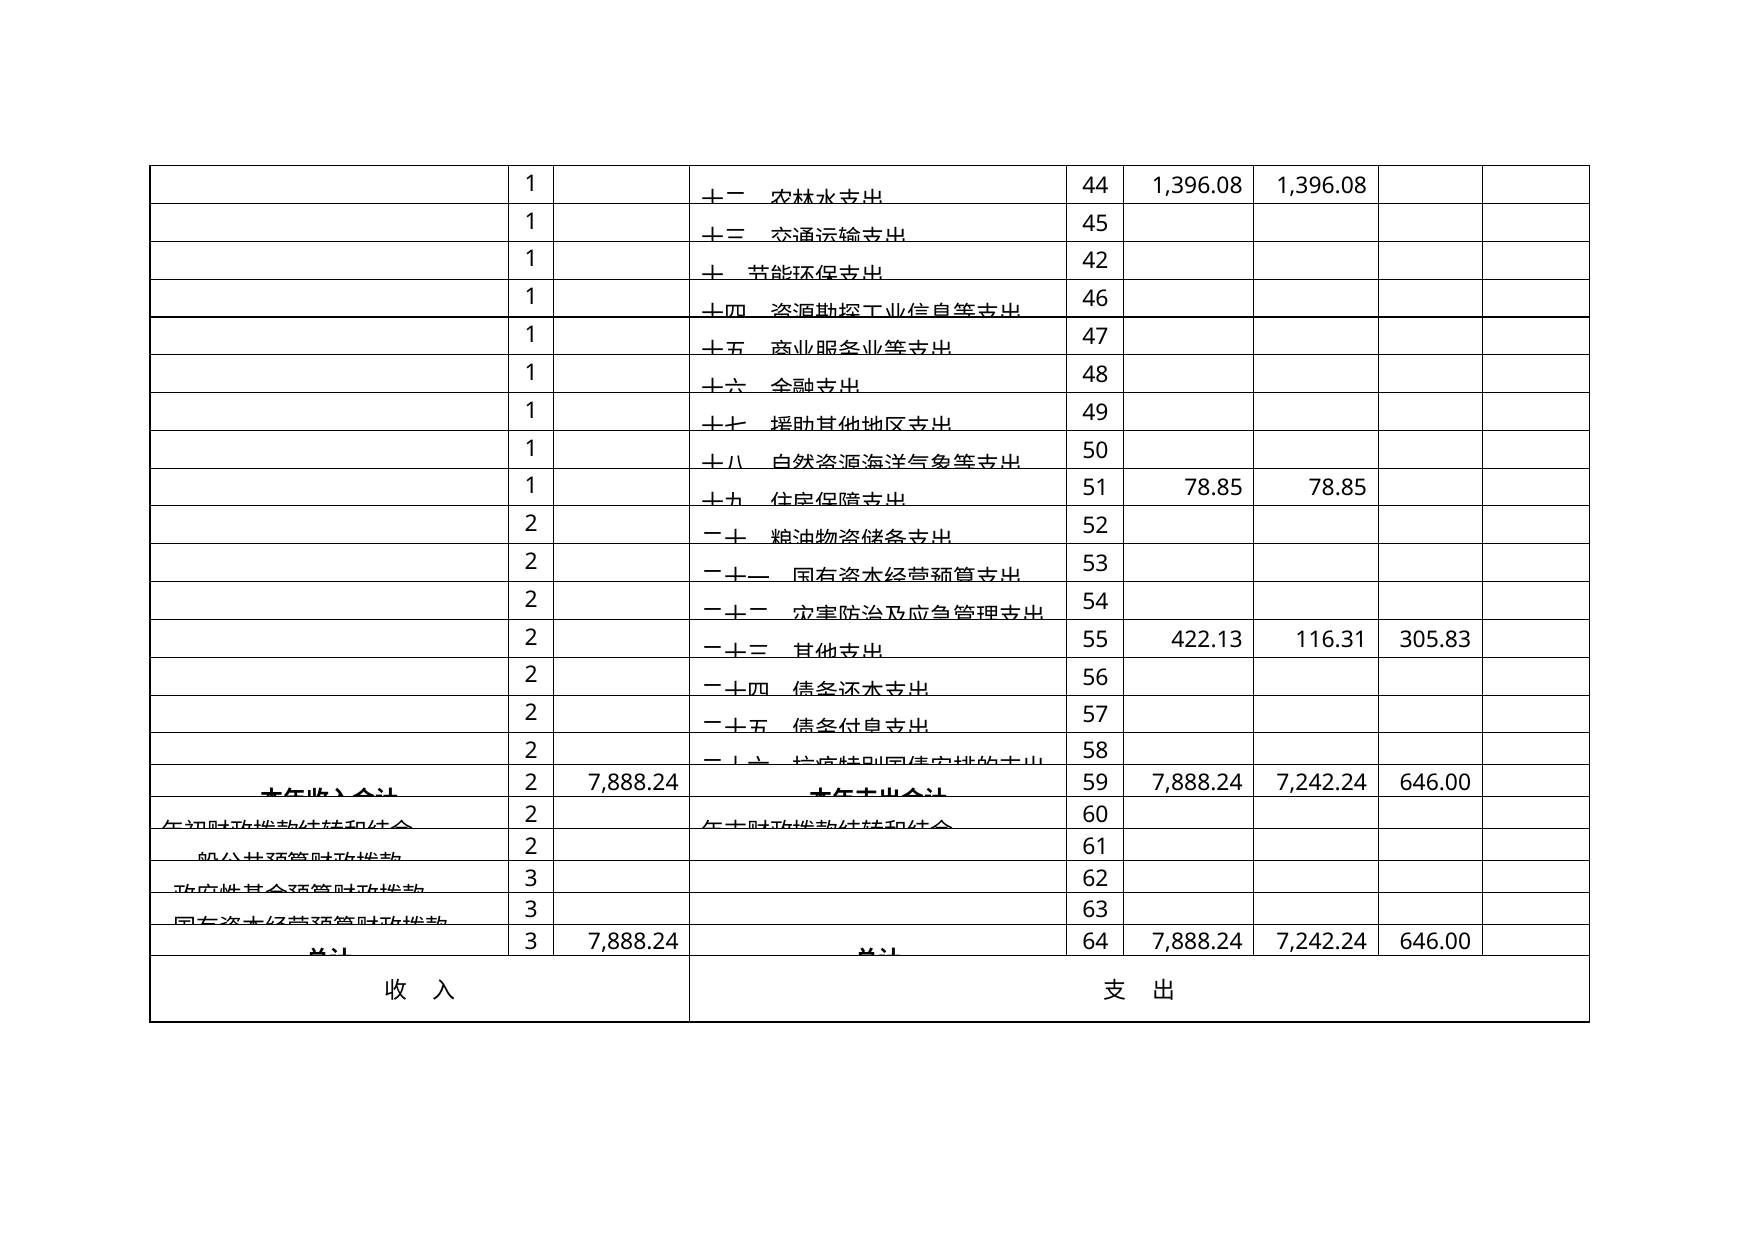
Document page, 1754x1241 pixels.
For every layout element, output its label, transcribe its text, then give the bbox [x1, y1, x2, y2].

table_cell [1124, 355, 1253, 392]
table_cell [151, 658, 508, 694]
table_cell [151, 318, 508, 354]
table_cell 51 [1067, 469, 1123, 505]
table_cell 一般公共预算财政拨款 [151, 829, 508, 860]
table_cell [1483, 765, 1589, 796]
table_cell 53 [1067, 544, 1123, 581]
table_cell [1124, 861, 1253, 892]
table_cell 78.85 [1254, 469, 1378, 505]
table_cell [1124, 696, 1253, 732]
table_cell 49 [1067, 393, 1123, 430]
table_cell 21 [509, 544, 553, 581]
table_cell [1379, 506, 1482, 543]
table_cell [1379, 204, 1482, 241]
table_cell 25 [509, 696, 553, 732]
table_cell [554, 204, 689, 241]
table_cell 46 [1067, 280, 1123, 316]
table_cell [1483, 355, 1589, 392]
table_cell 总计 [151, 925, 508, 955]
table_cell [1483, 620, 1589, 657]
table_cell 62 [1067, 861, 1123, 892]
table_cell [1254, 733, 1378, 764]
table_cell [1379, 355, 1482, 392]
table_cell [1483, 658, 1589, 694]
table_cell [1379, 696, 1482, 732]
table_cell [1483, 733, 1589, 764]
table_cell 422.13 [1124, 620, 1253, 657]
table_cell [151, 582, 508, 619]
table_cell 52 [1067, 506, 1123, 543]
table_cell [1124, 318, 1253, 354]
table_cell 7,888.24 [1124, 765, 1253, 796]
table_cell 1,396.08 [1124, 166, 1253, 203]
table_cell [1124, 582, 1253, 619]
table_cell [554, 829, 689, 860]
table_cell 20 [509, 506, 553, 543]
table_cell [151, 393, 508, 430]
table_cell 二十五、债务付息支出 [690, 696, 1066, 732]
table_cell [1379, 431, 1482, 468]
table_cell 29 [509, 829, 553, 860]
table_cell 二十二、灾害防治及应急管理支出 [690, 582, 1066, 619]
table_cell 305.83 [1379, 620, 1482, 657]
table_cell [1254, 393, 1378, 430]
table_cell [554, 696, 689, 732]
table_cell [1124, 797, 1253, 828]
table_cell [1254, 204, 1378, 241]
table_cell [1379, 469, 1482, 505]
table_cell [1124, 506, 1253, 543]
table_cell [1124, 733, 1253, 764]
table_cell [554, 582, 689, 619]
table_cell [1379, 242, 1482, 278]
table_cell 28 [509, 797, 553, 828]
table_cell 30 [509, 861, 553, 892]
table_cell 48 [1067, 355, 1123, 392]
table_cell 59 [1067, 765, 1123, 796]
table_cell [554, 242, 689, 278]
table_cell [1254, 658, 1378, 694]
table_cell 14 [509, 280, 553, 316]
table_cell [1483, 431, 1589, 468]
table_cell [554, 544, 689, 581]
table_cell 32 [509, 925, 553, 955]
table_cell [554, 318, 689, 354]
table_cell 22 [509, 582, 553, 619]
table_cell 7,888.24 [1124, 925, 1253, 955]
table_cell [1379, 393, 1482, 430]
table_cell 二十四、债务还本支出 [690, 658, 1066, 694]
table_cell [151, 204, 508, 241]
table_cell 24 [509, 658, 553, 694]
table_cell [1254, 431, 1378, 468]
table_cell [151, 166, 508, 203]
table_cell 57 [1067, 696, 1123, 732]
table_cell [1124, 204, 1253, 241]
table_cell [1124, 829, 1253, 860]
table_cell [1483, 166, 1589, 203]
table_cell 国有资本经营预算财政拨款 [151, 893, 508, 923]
table_cell 60 [1067, 797, 1123, 828]
table_cell [1254, 797, 1378, 828]
table_cell [1379, 797, 1482, 828]
table_cell [1483, 696, 1589, 732]
table_cell [151, 242, 508, 278]
table_cell 7,888.24 [554, 765, 689, 796]
table_cell 16 [509, 355, 553, 392]
table_cell 47 [1067, 318, 1123, 354]
table_cell [554, 658, 689, 694]
table_cell [1254, 893, 1378, 923]
table_cell 7,242.24 [1254, 765, 1378, 796]
table_cell [1124, 242, 1253, 278]
table_cell 64 [1067, 925, 1123, 955]
table_cell 63 [1067, 893, 1123, 923]
table_cell [1254, 280, 1378, 316]
table_cell [1483, 506, 1589, 543]
table_cell [1483, 925, 1589, 955]
table_cell 23 [509, 620, 553, 657]
table_cell [1379, 318, 1482, 354]
table_cell 收 入 [151, 956, 689, 1021]
table_cell 二十三、其他支出 [690, 620, 1066, 657]
table_cell 18 [509, 431, 553, 468]
table_cell [690, 829, 1066, 860]
table_cell 44 [1067, 166, 1123, 203]
table_cell [1124, 658, 1253, 694]
table_cell 十六、金融支出 [690, 355, 1066, 392]
table_cell [1254, 242, 1378, 278]
table_cell [554, 393, 689, 430]
table_cell 年初财政拨款结转和结余 [151, 797, 508, 828]
table_cell [1254, 318, 1378, 354]
table_cell 13 [509, 204, 553, 241]
table_cell 646.00 [1379, 925, 1482, 955]
table_cell [1483, 469, 1589, 505]
table_cell [1379, 733, 1482, 764]
table_cell [151, 469, 508, 505]
table_cell [1254, 582, 1378, 619]
table_cell 十九、住房保障支出 [690, 469, 1066, 505]
table_cell 十二、农林水支出 [690, 166, 1066, 203]
table_cell 十三、交通运输支出 [690, 204, 1066, 241]
table_cell [1379, 544, 1482, 581]
table_cell 19 [509, 469, 553, 505]
table_cell 45 [1067, 204, 1123, 241]
table_cell [1483, 893, 1589, 923]
table_cell [1483, 797, 1589, 828]
table_cell [554, 355, 689, 392]
table_cell [554, 506, 689, 543]
table_cell 116.31 [1254, 620, 1378, 657]
table_cell 本年收入合计 [151, 765, 508, 796]
table_cell [1483, 861, 1589, 892]
table_cell 十七、援助其他地区支出 [690, 393, 1066, 430]
table_cell 本年支出合计 [690, 765, 1066, 796]
table_cell [1124, 893, 1253, 923]
table_cell 58 [1067, 733, 1123, 764]
table_cell [151, 280, 508, 316]
table_cell [1124, 544, 1253, 581]
table_cell [554, 861, 689, 892]
table_cell [554, 431, 689, 468]
table_cell [1254, 861, 1378, 892]
table_cell [1254, 829, 1378, 860]
table_cell [1483, 242, 1589, 278]
table_cell [1483, 582, 1589, 619]
table_cell [151, 620, 508, 657]
table_cell 十、节能环保支出 [690, 242, 1066, 278]
table_cell 政府性基金预算财政拨款 [151, 861, 508, 892]
table_cell 1,396.08 [1254, 166, 1378, 203]
table_cell [1254, 506, 1378, 543]
table_cell 7,242.24 [1254, 925, 1378, 955]
table_cell 二十、粮油物资储备支出 [690, 506, 1066, 543]
table_cell [690, 861, 1066, 892]
table_cell [151, 544, 508, 581]
table_cell [1379, 861, 1482, 892]
table_cell [151, 733, 508, 764]
table_cell 54 [1067, 582, 1123, 619]
table_cell [1124, 393, 1253, 430]
table_cell 17 [509, 393, 553, 430]
table_cell [554, 733, 689, 764]
table_cell 十八、自然资源海洋气象等支出 [690, 431, 1066, 468]
table_cell [554, 469, 689, 505]
table_cell [554, 797, 689, 828]
table_cell 十四、资源勘探工业信息等支出 [690, 280, 1066, 316]
table_cell [1483, 393, 1589, 430]
table_cell 42 [1067, 242, 1123, 278]
table_cell [1124, 431, 1253, 468]
table_cell [1124, 280, 1253, 316]
table_cell 7,888.24 [554, 925, 689, 955]
table_cell [1483, 829, 1589, 860]
table_cell [151, 506, 508, 543]
table_cell 二十六、抗疫特别国债安排的支出 [690, 733, 1066, 764]
table_cell [1483, 544, 1589, 581]
table_cell [1483, 318, 1589, 354]
table_cell [690, 893, 1066, 923]
table_cell [1379, 658, 1482, 694]
table_cell 78.85 [1124, 469, 1253, 505]
table_cell 支 出 [690, 956, 1589, 1021]
table_cell 31 [509, 893, 553, 923]
table_cell [554, 166, 689, 203]
table_cell [151, 355, 508, 392]
table_cell [1379, 829, 1482, 860]
table_cell 十五、商业服务业等支出 [690, 318, 1066, 354]
table_cell 61 [1067, 829, 1123, 860]
table_cell 26 [509, 733, 553, 764]
table_cell [1379, 893, 1482, 923]
table_cell 总计 [690, 925, 1066, 955]
table_cell [554, 280, 689, 316]
table_cell [1483, 204, 1589, 241]
table_cell [1379, 166, 1482, 203]
table_cell 50 [1067, 431, 1123, 468]
table_cell [554, 893, 689, 923]
table_cell 15 [509, 318, 553, 354]
table_cell 56 [1067, 658, 1123, 694]
table_cell [1254, 696, 1378, 732]
table_cell [1254, 544, 1378, 581]
table_cell 646.00 [1379, 765, 1482, 796]
table_cell 55 [1067, 620, 1123, 657]
table_cell [554, 620, 689, 657]
table_cell [1379, 280, 1482, 316]
table_cell [1379, 582, 1482, 619]
table_cell 27 [509, 765, 553, 796]
table_cell [151, 696, 508, 732]
table_cell [1254, 355, 1378, 392]
table_cell 年末财政拨款结转和结余 [690, 797, 1066, 828]
table_cell 10 [509, 242, 553, 278]
table_cell [151, 431, 508, 468]
table_cell 12 [509, 166, 553, 203]
table_cell [1483, 280, 1589, 316]
table_cell 二十一、国有资本经营预算支出 [690, 544, 1066, 581]
